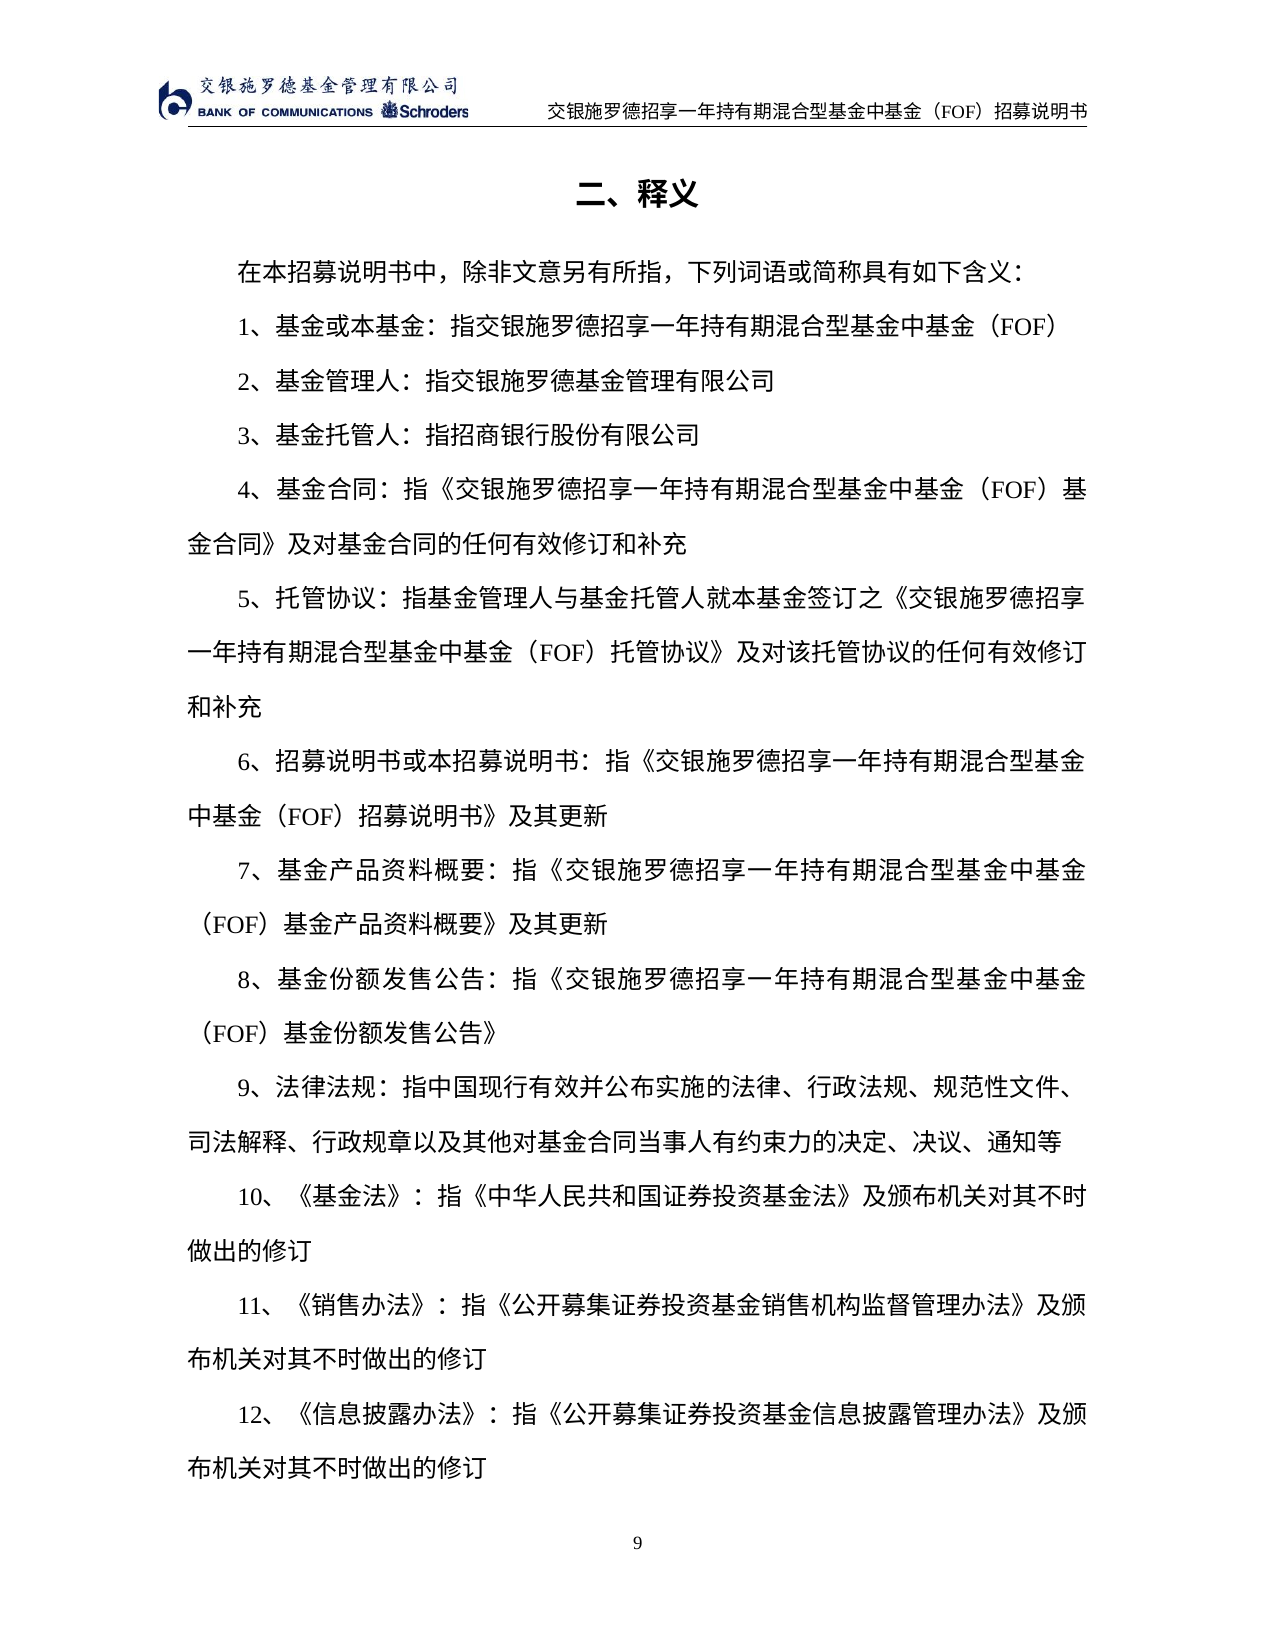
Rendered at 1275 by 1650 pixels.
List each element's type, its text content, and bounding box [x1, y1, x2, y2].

text 10、《基金法》：指《中华人民共和国证券投资基金法》及颁布机关对其不时做出的修订 [187, 1177, 1087, 1267]
text 5、托管协议：指基金管理人与基金托管人就本基金签订之《交银施罗德招享一年持有期混合型基金中基金（FOF）托管协议》及对该托管协议的任何有效修订和补充 [187, 578, 1087, 723]
text 1、基金或本基金：指交银施罗德招享一年持有期混合型基金中基金（FOF） [187, 307, 1087, 343]
text 6、招募说明书或本招募说明书：指《交银施罗德招享一年持有期混合型基金中基金（FOF）招募说明书》及其更新 [187, 742, 1087, 832]
text 12、《信息披露办法》：指《公开募集证券投资基金信息披露管理办法》及颁布机关对其不时做出的修订 [187, 1394, 1087, 1485]
text 9、法律法规：指中国现行有效并公布实施的法律、行政法规、规范性文件、司法解释、行政规章以及其他对基金合同当事人有约束力的决定、决议、通知等 [187, 1068, 1087, 1158]
picture [158, 76, 469, 120]
text 3、基金托管人：指招商银行股份有限公司 [187, 415, 1087, 452]
text 7、基金产品资料概要：指《交银施罗德招享一年持有期混合型基金中基金（FOF）基金产品资料概要》及其更新 [187, 850, 1087, 941]
text 11、《销售办法》：指《公开募集证券投资基金销售机构监督管理办法》及颁布机关对其不时做出的修订 [187, 1285, 1087, 1376]
text 2、基金管理人：指交银施罗德基金管理有限公司 [187, 361, 1087, 397]
text 4、基金合同：指《交银施罗德招享一年持有期混合型基金中基金（FOF）基金合同》及对基金合同的任何有效修订和补充 [187, 470, 1087, 560]
text 二、释义 [187, 169, 1087, 215]
text 8、基金份额发售公告：指《交银施罗德招享一年持有期混合型基金中基金（FOF）基金份额发售公告》 [187, 959, 1087, 1050]
text 在本招募说明书中，除非文意另有所指，下列词语或简称具有如下含义： [187, 252, 1087, 288]
